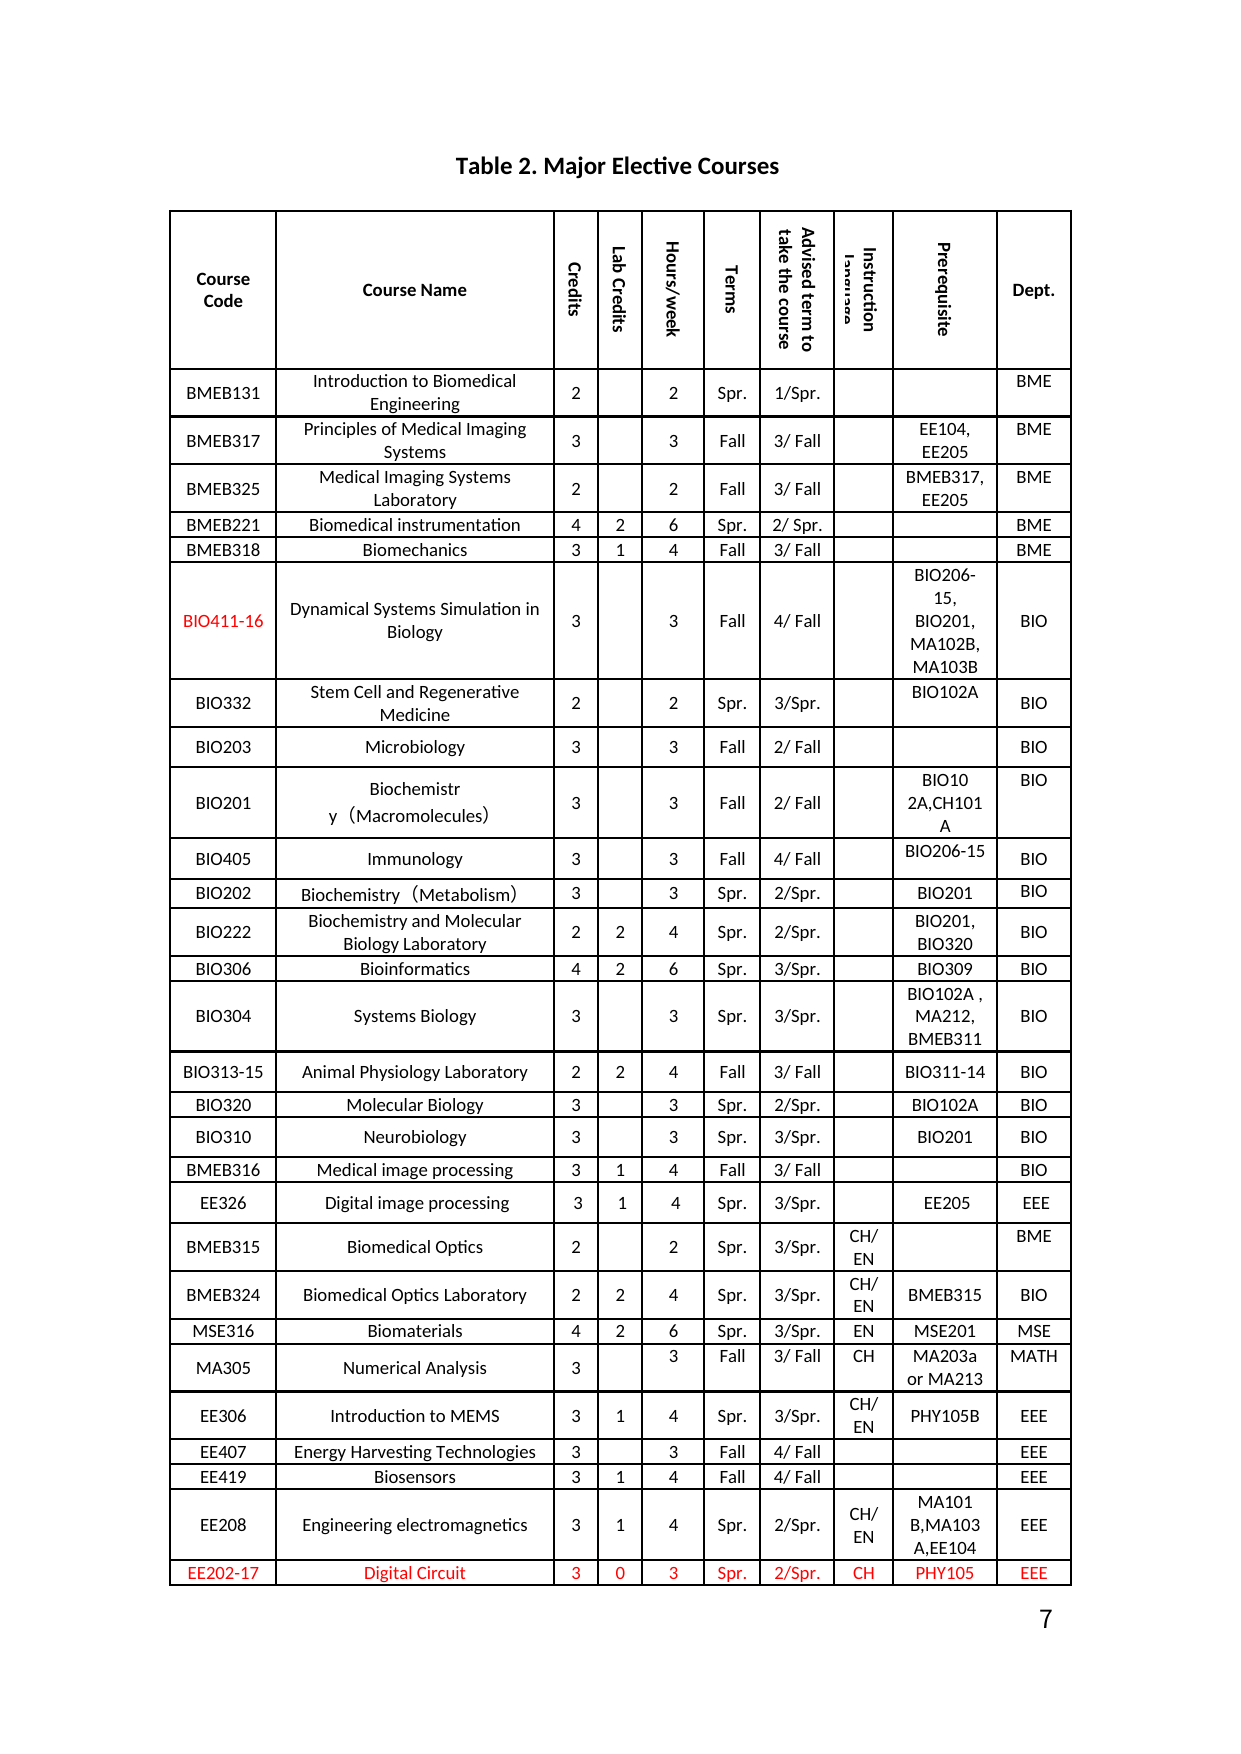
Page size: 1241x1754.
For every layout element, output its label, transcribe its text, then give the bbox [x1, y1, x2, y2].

table_cell 2/Spr. [761, 1093, 833, 1116]
table_cell 2 [555, 1053, 597, 1091]
table_cell Microbiology [277, 728, 553, 766]
table_cell [894, 1465, 996, 1488]
table_cell 2 [643, 370, 703, 415]
table_cell BIO [998, 1093, 1070, 1116]
table_cell [835, 909, 892, 954]
table_cell 3/Spr. [761, 1272, 833, 1317]
table_cell Spr. [705, 370, 759, 415]
table_cell Biomaterials [277, 1320, 553, 1342]
table_header Advised term to take the course [761, 212, 833, 367]
table_cell [599, 982, 641, 1050]
table_cell 3 [555, 1490, 597, 1559]
table_cell Spr. [705, 909, 759, 954]
table_cell [835, 768, 892, 837]
table_cell 3 [555, 839, 597, 877]
table_cell CH [835, 1561, 892, 1584]
table_cell 3 [555, 1183, 597, 1222]
table_cell Fall [705, 1053, 759, 1091]
table_cell BIO332 [171, 680, 275, 726]
table_cell 1 [599, 538, 641, 561]
table_cell Biochemistry and Molecular Biology Laboratory [277, 909, 553, 954]
table_cell 2 [643, 1224, 703, 1269]
table_cell EE407 [171, 1440, 275, 1463]
table_cell [599, 880, 641, 907]
table_cell BME [998, 538, 1070, 561]
table_cell 6 [643, 957, 703, 979]
table_cell Biomedical instrumentation [277, 513, 553, 536]
table_cell 3 [643, 1345, 703, 1390]
table_header Terms [705, 212, 759, 367]
table_cell BIO203 [171, 728, 275, 766]
table_cell Spr. [705, 982, 759, 1050]
table_cell 2/Spr. [761, 1490, 833, 1559]
table_cell Numerical Analysis [277, 1345, 553, 1390]
table_cell BME [998, 370, 1070, 415]
table_cell EEE [998, 1561, 1070, 1584]
table_cell EEE [998, 1183, 1070, 1222]
table_cell [894, 1440, 996, 1463]
table_cell BMEB315 [171, 1224, 275, 1269]
table_cell [835, 680, 892, 726]
table_cell MA101B,MA103A,EE104 [894, 1490, 996, 1559]
table_cell Medical Imaging Systems Laboratory [277, 465, 553, 511]
table_cell 3 [555, 1393, 597, 1438]
table_cell [599, 418, 641, 463]
table_cell 3 [555, 1440, 597, 1463]
table_cell BIO411-16 [171, 563, 275, 678]
table_cell Biosensors [277, 1465, 553, 1488]
table_cell 3/ Fall [761, 418, 833, 463]
table_cell BIO [998, 1158, 1070, 1181]
table_cell Dynamical Systems Simulation in Biology [277, 563, 553, 678]
table_cell MA203a or MA213 [894, 1345, 996, 1390]
table_cell 3/Spr. [761, 957, 833, 979]
table_cell [835, 563, 892, 678]
table_cell 2/Spr. [761, 880, 833, 907]
table_cell MA305 [171, 1345, 275, 1390]
table_cell [835, 513, 892, 536]
table_cell EEE [998, 1465, 1070, 1488]
table_cell Spr. [705, 1320, 759, 1342]
table_cell EEE [998, 1490, 1070, 1559]
table_cell Digital image processing [277, 1183, 553, 1222]
table_cell 2 [599, 1272, 641, 1317]
table_cell 3 [555, 563, 597, 678]
table_cell 3 [643, 1118, 703, 1156]
table_cell 3 [643, 418, 703, 463]
table_cell 2 [599, 1053, 641, 1091]
table_cell BIO [998, 982, 1070, 1050]
table_cell 1 [599, 1490, 641, 1559]
table_cell Neurobiology [277, 1118, 553, 1156]
table_cell Biochemistry（Metabolism） [277, 880, 553, 907]
table_cell [894, 538, 996, 561]
table_cell [599, 1093, 641, 1116]
table_cell 4 [643, 909, 703, 954]
table_cell Digital Circuit [277, 1561, 553, 1584]
table_cell 1/Spr. [761, 370, 833, 415]
table_cell EE104, EE205 [894, 418, 996, 463]
table_cell MATH [998, 1345, 1070, 1390]
table_cell 3 [555, 1465, 597, 1488]
table_cell BME [998, 418, 1070, 463]
table_cell [835, 839, 892, 877]
table_cell BIO102A [894, 1093, 996, 1116]
table_cell BIO [998, 909, 1070, 954]
table_cell 2 [555, 370, 597, 415]
table_cell Spr. [705, 1183, 759, 1222]
table_cell 1 [599, 1158, 641, 1181]
table_header Credits [555, 212, 597, 367]
table_cell Fall [705, 563, 759, 678]
table_cell [835, 1093, 892, 1116]
table_cell CH/EN [835, 1224, 892, 1269]
table_cell BMEB317, EE205 [894, 465, 996, 511]
table_cell 2 [599, 909, 641, 954]
table_cell 3 [555, 880, 597, 907]
table_cell BIO310 [171, 1118, 275, 1156]
table_cell CH/EN [835, 1490, 892, 1559]
table_cell Stem Cell and Regenerative Medicine [277, 680, 553, 726]
table_cell BME [998, 513, 1070, 536]
table_cell 4 [643, 1465, 703, 1488]
table_cell EEE [998, 1440, 1070, 1463]
table_cell 3 [555, 1093, 597, 1116]
table_cell 3 [555, 1158, 597, 1181]
table_cell [599, 1118, 641, 1156]
text Table 2. Major Elective Courses [187, 150, 1053, 181]
table_cell BIO405 [171, 839, 275, 877]
table_cell 3 [643, 563, 703, 678]
table_header Instruction language [835, 212, 892, 367]
table_cell Introduction to MEMS [277, 1393, 553, 1438]
table_cell Spr. [705, 680, 759, 726]
table_cell 4 [555, 513, 597, 536]
table_cell BIO201 [894, 880, 996, 907]
table_cell BIO102A [894, 680, 996, 726]
table_cell BIO [998, 839, 1070, 877]
table_cell Fall [705, 418, 759, 463]
table_cell MSE201 [894, 1320, 996, 1342]
table_cell Spr. [705, 1118, 759, 1156]
table_cell 4/ Fall [761, 563, 833, 678]
table_cell 3/Spr. [761, 1320, 833, 1342]
table_cell Fall [705, 728, 759, 766]
table_header Lab Credits [599, 212, 641, 367]
table_cell Spr. [705, 1490, 759, 1559]
table_cell 3/Spr. [761, 1393, 833, 1438]
table_cell 3 [555, 728, 597, 766]
table_cell Biomedical Optics [277, 1224, 553, 1269]
table_cell BIO [998, 728, 1070, 766]
table_cell [599, 563, 641, 678]
table_cell 6 [643, 1320, 703, 1342]
table_cell 2 [643, 680, 703, 726]
table_cell BMEB324 [171, 1272, 275, 1317]
table_cell BIO [998, 680, 1070, 726]
table_cell [835, 418, 892, 463]
table_cell 4 [643, 1393, 703, 1438]
table_cell BIO201 [171, 768, 275, 837]
table_header Hours/week [643, 212, 703, 367]
table_cell BIO201 [894, 1118, 996, 1156]
table_cell Fall [705, 1465, 759, 1488]
table_cell Spr. [705, 513, 759, 536]
table_cell 4 [555, 1320, 597, 1342]
table_cell Fall [705, 768, 759, 837]
table_cell BIO320 [171, 1093, 275, 1116]
table_cell PHY105B [894, 1393, 996, 1438]
table_cell Molecular Biology [277, 1093, 553, 1116]
table_cell 3 [555, 538, 597, 561]
table_cell 4/ Fall [761, 1465, 833, 1488]
table_cell BME [998, 1224, 1070, 1269]
table_cell 3 [643, 768, 703, 837]
table_cell 3 [555, 768, 597, 837]
table_cell [599, 1440, 641, 1463]
table_cell BIO [998, 563, 1070, 678]
table_cell BIO313-15 [171, 1053, 275, 1091]
table_cell BMEB316 [171, 1158, 275, 1181]
table_cell BMEB325 [171, 465, 275, 511]
table_cell Spr. [705, 1093, 759, 1116]
table_cell [835, 538, 892, 561]
table_cell [599, 768, 641, 837]
table_cell 3/Spr. [761, 1183, 833, 1222]
table_header Prerequisite [894, 212, 996, 367]
table_cell 2 [555, 1224, 597, 1269]
table_cell BIO [998, 880, 1070, 907]
table_cell [835, 1118, 892, 1156]
table_cell BIO102A,CH101A [894, 768, 996, 837]
table_cell Medical image processing [277, 1158, 553, 1181]
table_cell 2 [599, 1320, 641, 1342]
table_cell CH/EN [835, 1272, 892, 1317]
table_cell Engineering electromagnetics [277, 1490, 553, 1559]
table_cell BIO202 [171, 880, 275, 907]
table_cell Systems Biology [277, 982, 553, 1050]
table_cell EN [835, 1320, 892, 1342]
table_cell 1 [599, 1183, 641, 1222]
table_cell [835, 1465, 892, 1488]
table_cell 4 [555, 957, 597, 979]
table_cell Fall [705, 839, 759, 877]
table_cell Spr. [705, 1393, 759, 1438]
table_cell Animal Physiology Laboratory [277, 1053, 553, 1091]
table_cell Biomechanics [277, 538, 553, 561]
table_cell Principles of Medical Imaging Systems [277, 418, 553, 463]
table_cell PHY105B,EE201-17 [894, 1561, 996, 1584]
table_cell [894, 370, 996, 415]
table_cell 2 [599, 513, 641, 536]
table_cell 2 [555, 909, 597, 954]
table_cell BIO [998, 1118, 1070, 1156]
table_cell [599, 1345, 641, 1390]
table_cell 3/ Fall [761, 1158, 833, 1181]
table_header Dept. [998, 212, 1070, 367]
table_cell 2/ Spr. [761, 513, 833, 536]
table_cell Biomedical Optics Laboratory [277, 1272, 553, 1317]
table_cell [835, 957, 892, 979]
table_cell 4 [643, 1490, 703, 1559]
table_cell 1 [599, 1465, 641, 1488]
table_cell BMEB315 [894, 1272, 996, 1317]
table_cell BIO102A , MA212, BMEB311 [894, 982, 996, 1050]
table_cell 3/Spr. [761, 1118, 833, 1156]
table_cell 2/ Fall [761, 768, 833, 837]
table_cell MSE316 [171, 1320, 275, 1342]
table_cell 3 [555, 1118, 597, 1156]
table_cell [894, 1224, 996, 1269]
table_cell EE205 [894, 1183, 996, 1222]
table_cell BIO [998, 957, 1070, 979]
table_cell Spr. [705, 1272, 759, 1317]
table_cell [894, 513, 996, 536]
table_cell BIO309 [894, 957, 996, 979]
table_cell [599, 728, 641, 766]
table_cell 3 [643, 880, 703, 907]
table_cell 3 [555, 982, 597, 1050]
table_cell EEE [998, 1393, 1070, 1438]
table_cell 3 [555, 1345, 597, 1390]
table_cell 3 [643, 1093, 703, 1116]
table_cell Bioinformatics [277, 957, 553, 979]
table_cell 2/ Fall [761, 728, 833, 766]
table_cell [835, 1158, 892, 1181]
table_cell 1 [599, 1393, 641, 1438]
table_cell [835, 880, 892, 907]
table_cell CH/EN [835, 1393, 892, 1438]
table_cell 2 [555, 680, 597, 726]
table_cell 4 [643, 1053, 703, 1091]
table_cell BIO201, BIO320 [894, 909, 996, 954]
table_cell BIO222 [171, 909, 275, 954]
table_cell [835, 728, 892, 766]
table_cell EE202-17 [171, 1561, 275, 1584]
table_cell [599, 1224, 641, 1269]
table_cell EE326 [171, 1183, 275, 1222]
table_cell BIO311-14 [894, 1053, 996, 1091]
table_cell BIO [998, 768, 1070, 837]
table_cell 4/ Fall [761, 839, 833, 877]
table_cell Fall [705, 1440, 759, 1463]
table_cell BMEB318 [171, 538, 275, 561]
table_cell 0 [599, 1561, 641, 1584]
table_cell Fall [705, 1158, 759, 1181]
table_cell 4 [643, 1272, 703, 1317]
table_cell Energy Harvesting Technologies [277, 1440, 553, 1463]
table_cell 3 [555, 1561, 597, 1584]
table_cell 2 [599, 957, 641, 979]
table_cell BIO [998, 1272, 1070, 1317]
table_cell Spr. [705, 957, 759, 979]
table_cell Spr. [705, 880, 759, 907]
table_cell [835, 1440, 892, 1463]
table_cell 2 [555, 1272, 597, 1317]
table_header Course Code [171, 212, 275, 367]
table_cell 3/Spr. [761, 982, 833, 1050]
table_cell EE419 [171, 1465, 275, 1488]
table_cell 3/ Fall [761, 538, 833, 561]
table_cell BIO304 [171, 982, 275, 1050]
table_cell 3/ Fall [761, 1345, 833, 1390]
table_cell BMEB131 [171, 370, 275, 415]
table_cell 2 [555, 465, 597, 511]
table_cell 4 [643, 1183, 703, 1222]
table_cell Spr. [705, 1561, 759, 1584]
table_cell Fall [705, 465, 759, 511]
table_cell 3/ Fall [761, 1053, 833, 1091]
table_cell EE306 [171, 1393, 275, 1438]
table_cell Biochemistry（Macromolecules） [277, 768, 553, 837]
table_cell Fall [705, 538, 759, 561]
table_cell [599, 839, 641, 877]
table_cell [835, 1053, 892, 1091]
table_cell BIO306 [171, 957, 275, 979]
table_cell [835, 370, 892, 415]
table_cell [835, 1183, 892, 1222]
table_cell [835, 465, 892, 511]
table_cell BIO206-15, BIO201, MA102B, MA103B [894, 563, 996, 678]
table_cell BME [998, 465, 1070, 511]
table_cell [835, 982, 892, 1050]
table_cell Spr. [705, 1224, 759, 1269]
table_cell [599, 465, 641, 511]
table_cell MSE [998, 1320, 1070, 1342]
table_cell 4/ Fall [761, 1440, 833, 1463]
table_cell 2/Spr. [761, 909, 833, 954]
table_cell BMEB221 [171, 513, 275, 536]
table_cell 3 [643, 982, 703, 1050]
table_cell Fall [705, 1345, 759, 1390]
table_cell 3 [555, 418, 597, 463]
table_cell 3 [643, 1561, 703, 1584]
table_cell BMEB317 [171, 418, 275, 463]
table_cell 6 [643, 513, 703, 536]
table_cell 3/Spr. [761, 680, 833, 726]
table_cell [894, 728, 996, 766]
table_cell Immunology [277, 839, 553, 877]
table_cell 3/Spr. [761, 1224, 833, 1269]
table_cell 3 [643, 839, 703, 877]
table_cell CH [835, 1345, 892, 1390]
table_header Course Name [277, 212, 553, 367]
table_cell Introduction to Biomedical Engineering [277, 370, 553, 415]
table_cell [599, 370, 641, 415]
table_cell 3/ Fall [761, 465, 833, 511]
table_cell 2/Spr. [761, 1561, 833, 1584]
table_cell 3 [643, 1440, 703, 1463]
table_cell 2 [643, 465, 703, 511]
table_cell [599, 680, 641, 726]
table_cell 3 [643, 728, 703, 766]
table_cell EE208 [171, 1490, 275, 1559]
table_cell BIO [998, 1053, 1070, 1091]
table_cell 4 [643, 1158, 703, 1181]
table_cell BIO206-15 [894, 839, 996, 877]
table_cell [894, 1158, 996, 1181]
table_cell 4 [643, 538, 703, 561]
